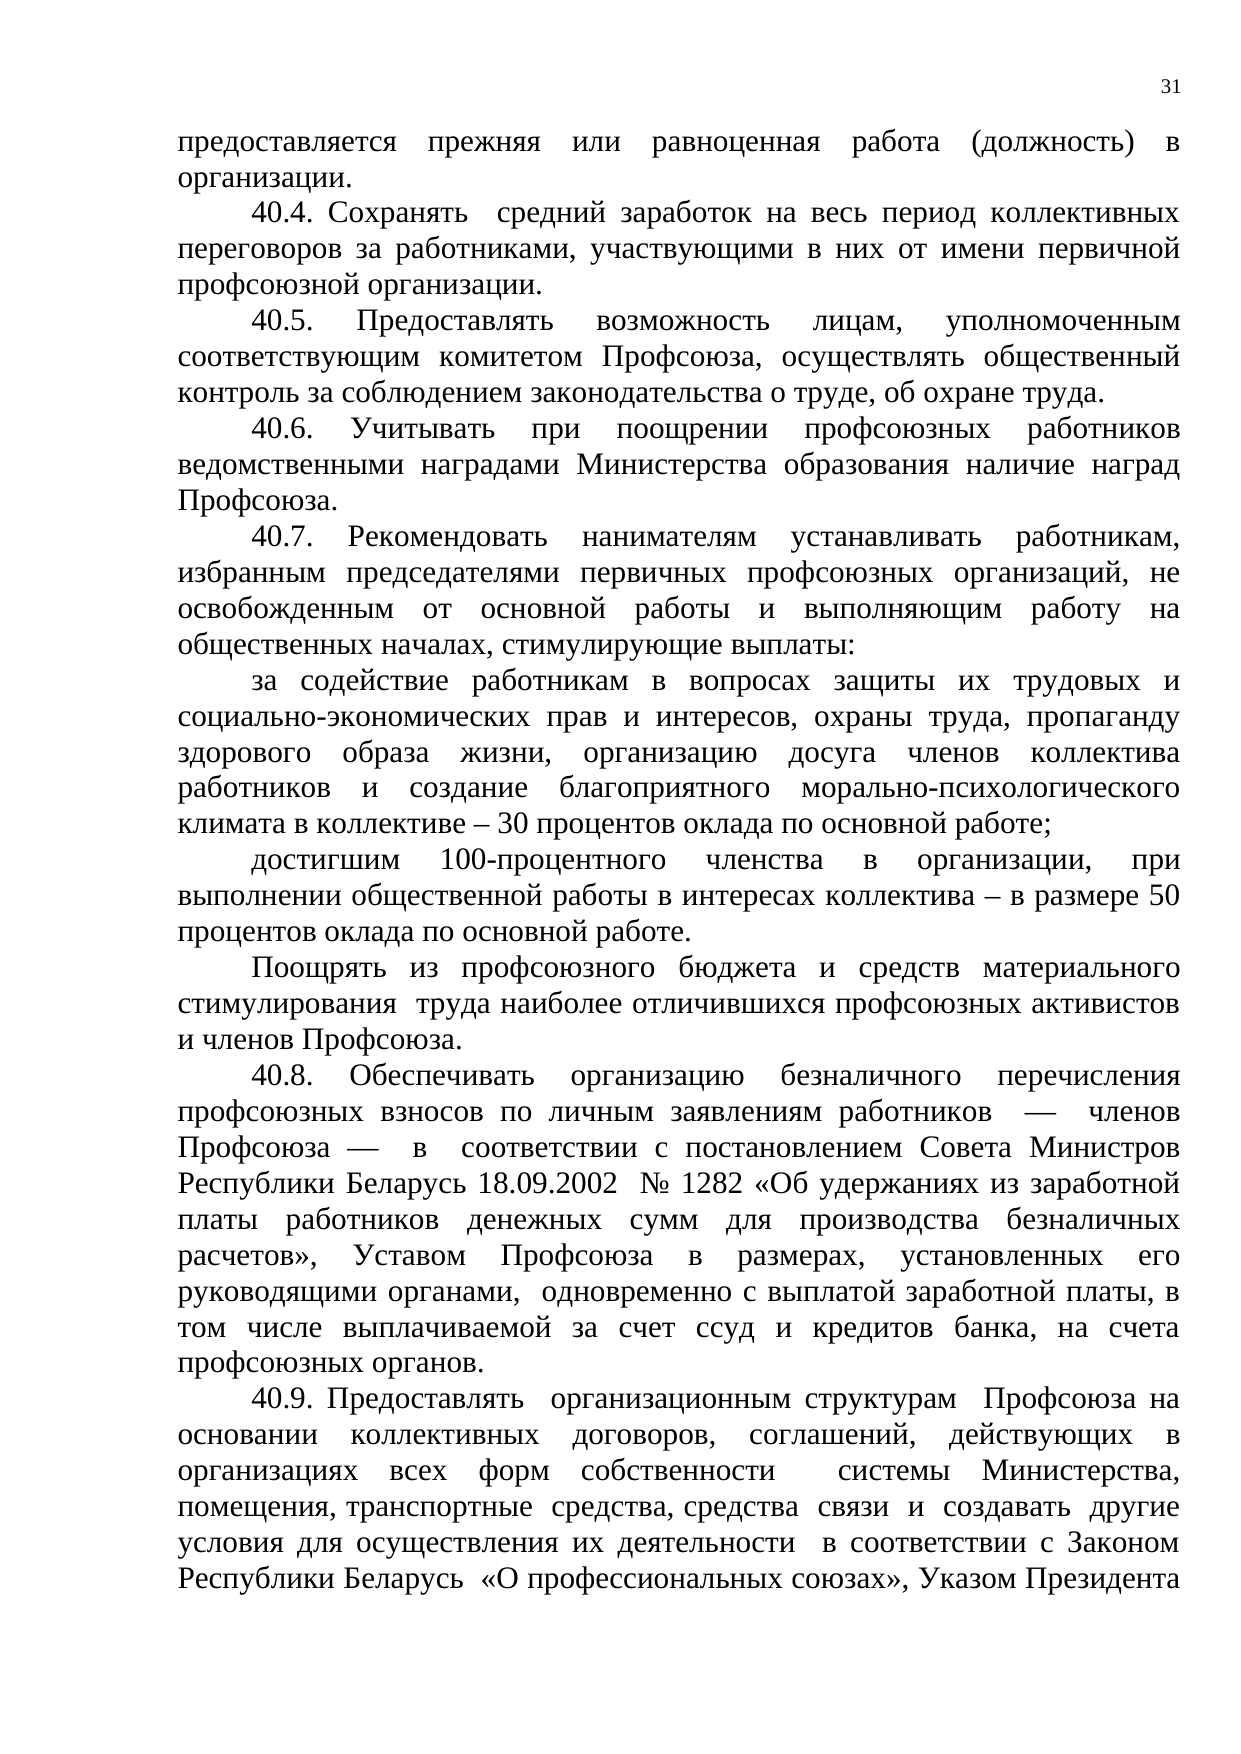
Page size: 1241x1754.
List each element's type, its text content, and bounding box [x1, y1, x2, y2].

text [177, 1380, 1181, 1595]
text достигшим 100-процентного членства в организации, при выполнении общественной работы в интересах коллектива – в размере 50 процентов оклада по основной работе. [177, 841, 1181, 948]
text 40.7. Рекомендовать нанимателям устанавливать работникам, избранным председателями первичных профсоюзных организаций, не освобожденным от основной работы и выполняющим работу на общественных началах, стимулирующие выплаты: [177, 517, 1181, 661]
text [177, 122, 1181, 194]
text за содействие работникам в вопросах защиты их трудовых и социально-экономических прав и интересов, охраны труда, пропаганду здорового образа жизни, организацию досуга членов коллектива работников и создание благоприятного морально-психологического климата в коллективе – 30 процентов оклада по основной работе; [177, 661, 1181, 841]
text Поощрять из профсоюзного бюджета и средств материального стимулирования труда наиболее отличившихся профсоюзных активистов и членов Профсоюза. [177, 948, 1181, 1056]
text 40.5. Предоставлять возможность лицам, уполномоченным соответствующим комитетом Профсоюза, осуществлять общественный контроль за соблюдением законодательства о труде, об охране труда. [177, 302, 1181, 409]
text 40.4. Сохранять средний заработок на весь период коллективных переговоров за работниками, участвующими в них от имени первичной профсоюзной организации. [177, 194, 1181, 302]
text 40.8. Обеспечивать организацию безналичного перечисления профсоюзных взносов по личным заявлениям работников — членов Профсоюза — в соответствии с постановлением Совета Министров Республики Беларусь 18.09.2002 № 1282 «Об удержаниях из заработной платы работников денежных сумм для производства безналичных расчетов», Уставом Профсоюза в размерах, установленных его руководящими органами, одновременно с выплатой заработной платы, в том числе выплачиваемой за счет ссуд и кредитов банка, на счета профсоюзных органов. [177, 1056, 1181, 1380]
text 40.6. Учитывать при поощрении профсоюзных работников ведомственными наградами Министерства образования наличие наград Профсоюза. [177, 409, 1181, 517]
